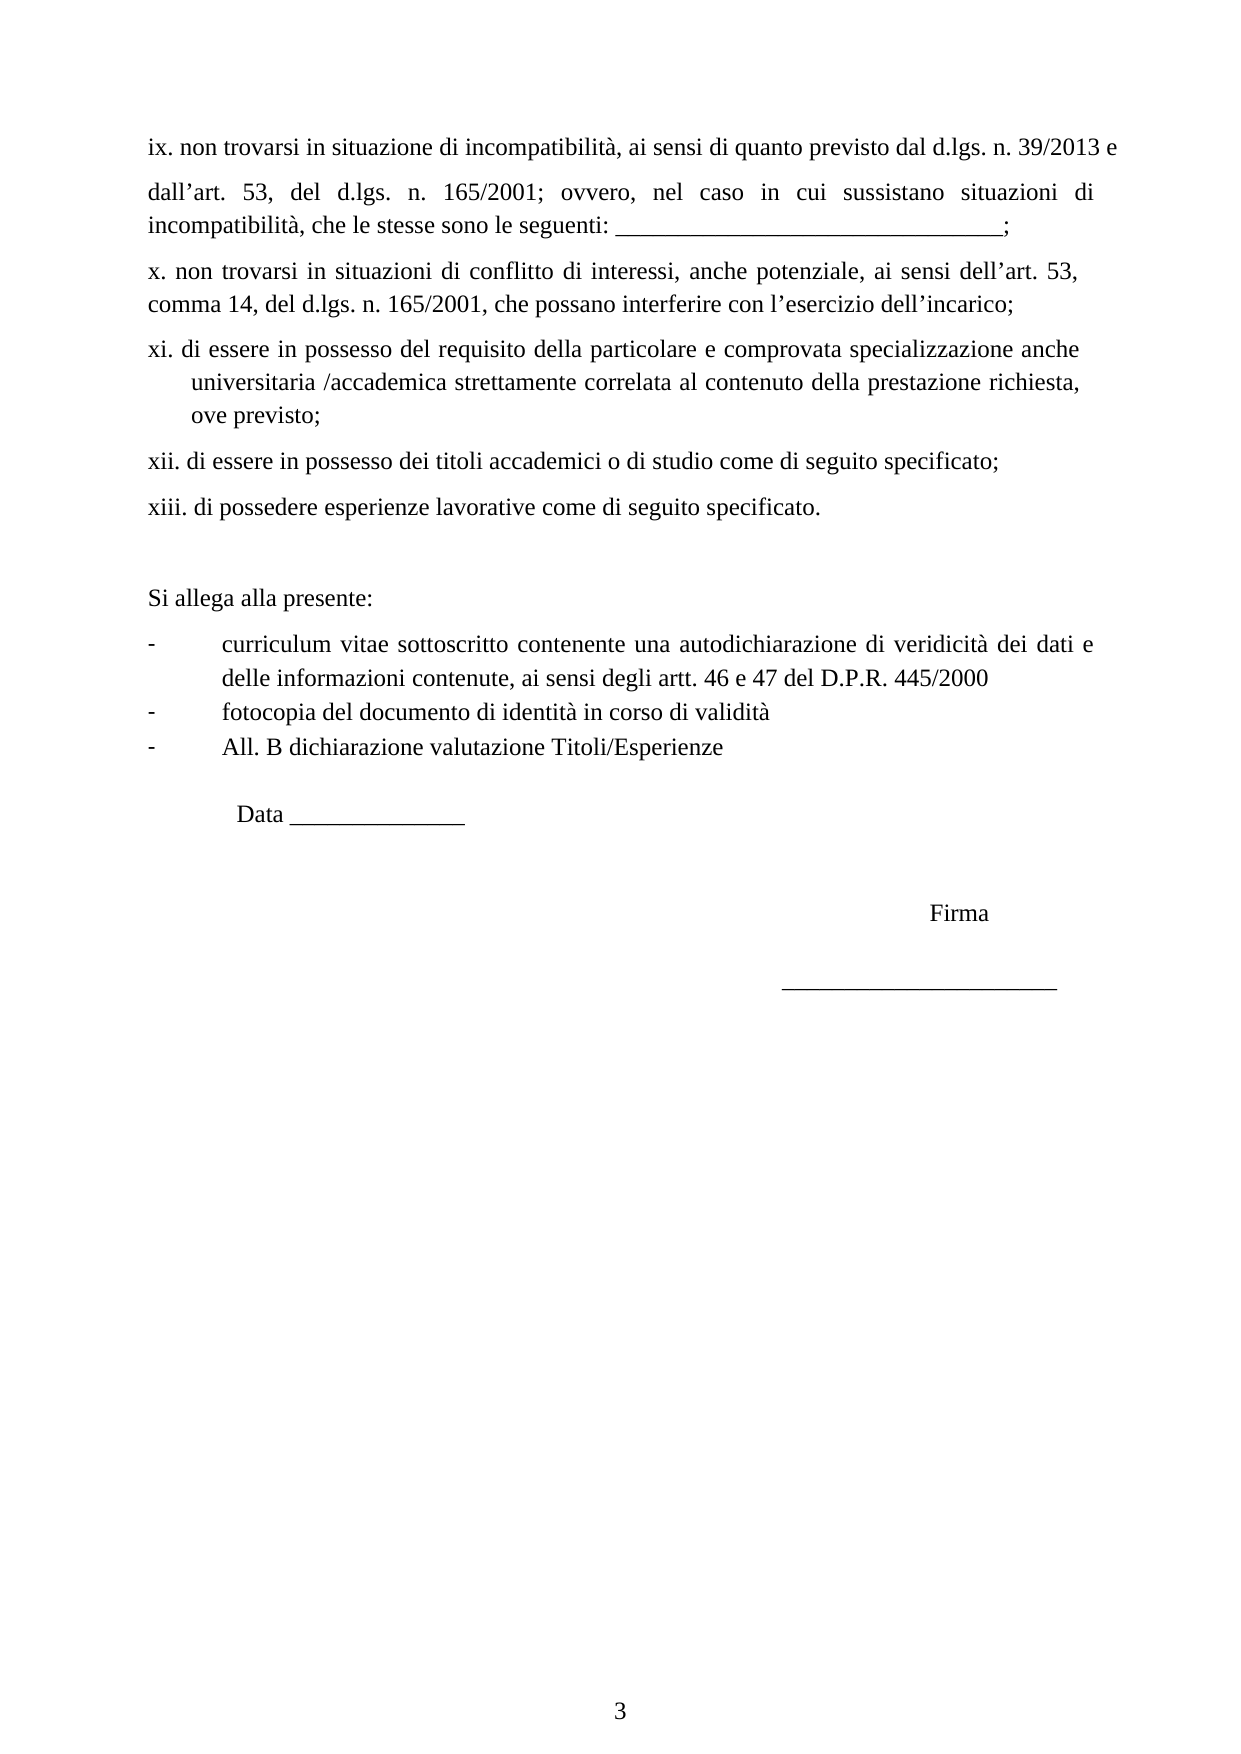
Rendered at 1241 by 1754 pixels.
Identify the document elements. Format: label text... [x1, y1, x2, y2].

text ix. non trovarsi in situazione di incompatibilità, ai sensi di quanto previsto dal d.lgs. n. 39/2013 e [148, 132, 1122, 161]
list curriculum vitae sottoscritto contenente una autodichiarazione di veridicità dei dati e delle informazioni contenute, ai sensi degli artt. 46 e 47 del D.P.R. 445/2000 [148, 628, 1095, 692]
list fotocopia del documento di identità in corso di validità [148, 696, 1095, 726]
list All. B dichiarazione valutazione Titoli/Esperienze [148, 731, 1095, 761]
text dall’art. 53, del d.lgs. n. 165/2001; ovvero, nel caso in cui sussistano situazioni di incompatibilità, che le stesse sono le seguenti: _______________________________; [148, 177, 1095, 239]
text Si allega alla presente: [148, 583, 1122, 611]
list xii. di essere in possesso dei titoli accademici o di studio come di seguito specificato; [148, 446, 1080, 475]
list Data ______________ Firma ______________________ [236, 799, 1095, 993]
list xiii. di possedere esperienze lavorative come di seguito specificato. [148, 492, 1080, 520]
list xi. di essere in possesso del requisito della particolare e comprovata specializzazione anche universitaria /accademica strettamente correlata al contenuto della prestazione richiesta, ove previsto; [148, 334, 1080, 429]
text x. non trovarsi in situazioni di conflitto di interessi, anche potenziale, ai sensi dell’art. 53, comma 14, del d.lgs. n. 165/2001, che possano interferire con l’esercizio dell’incarico; [148, 256, 1080, 318]
